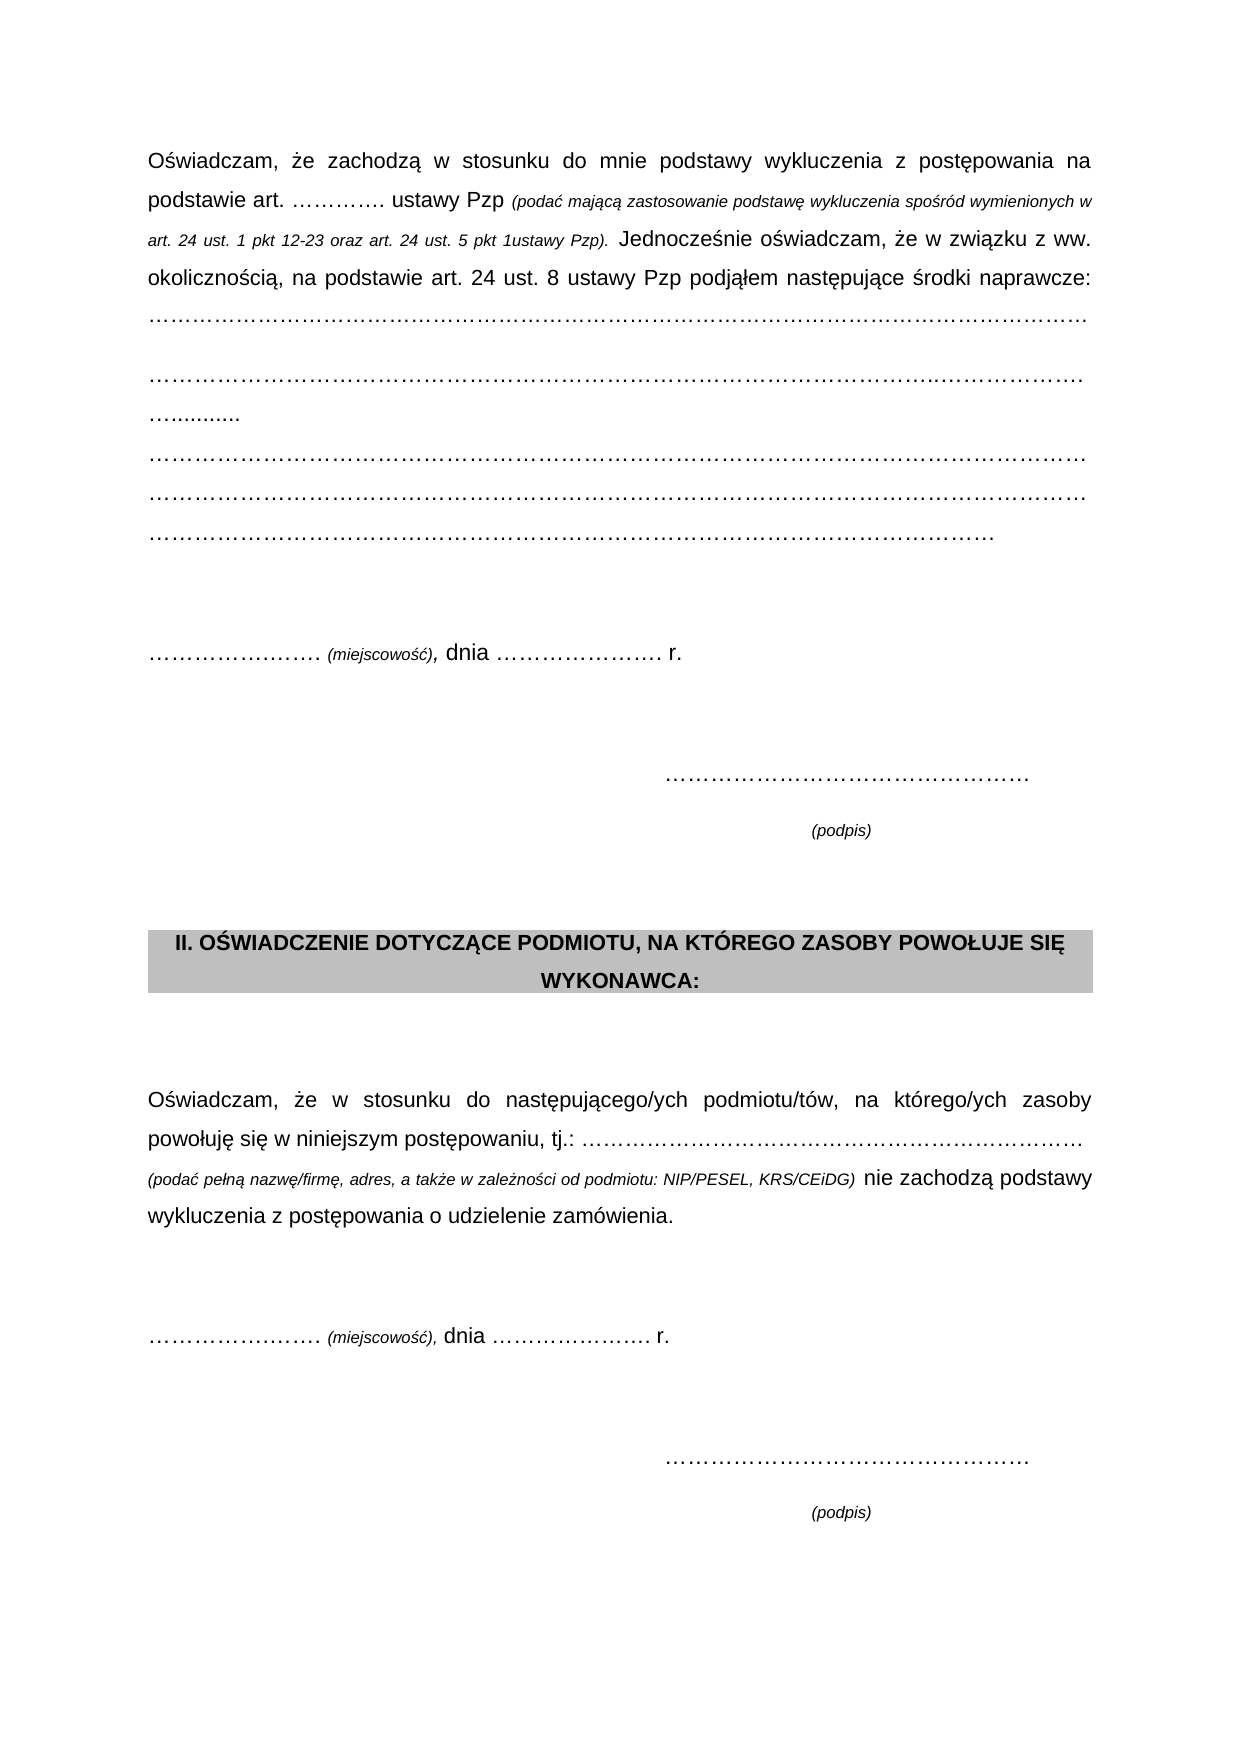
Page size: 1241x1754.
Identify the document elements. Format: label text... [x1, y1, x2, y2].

text ………………………………………… [148, 760, 1093, 786]
text …………….……. (miejscowość), dnia …………………. r. [148, 639, 1093, 666]
text (podpis) [738, 820, 1093, 839]
text …………….……. (miejscowość), dnia …………………. r. [148, 1322, 1093, 1348]
text Oświadczam, że w stosunku do następującego/ych podmiotu/tów, na którego/ych zasoby powołuję się w niniejszym postępowaniu, tj.: …………………………………………………………… (podać pełną nazwę/firmę, adres, a także w zależności od podmiotu: NIP/PESEL, KRS/CEiDG) nie zachodzą podstawy wykluczenia z postępowania o udzielenie zamówienia. [148, 1087, 1093, 1228]
text …………………………………………………………………………………………..……………….…...........…………………………………………………………………………………………………………………………………………………………………………………………………………………………………………………………………………………………………………………………… [148, 361, 1093, 545]
text ………………………………………… [148, 1443, 1093, 1469]
text (podpis) [738, 1503, 1093, 1522]
text II. OŚWIADCZENIE DOTYCZĄCE PODMIOTU, NA KTÓREGO ZASOBY POWOŁUJE SIĘ WYKONAWCA: [148, 930, 1093, 993]
text Oświadczam, że zachodzą w stosunku do mnie podstawy wykluczenia z postępowania na podstawie art. …………. ustawy Pzp (podać mającą zastosowanie podstawę wykluczenia spośród wymienionych w art. 24 ust. 1 pkt 12-23 oraz art. 24 ust. 5 pkt 1ustawy Pzp). Jednocześnie oświadczam, że w związku z ww. okolicznością, na podstawie art. 24 ust. 8 ustawy Pzp podjąłem następujące środki naprawcze: ………………………………………………………………………………………………………………… [148, 148, 1093, 327]
